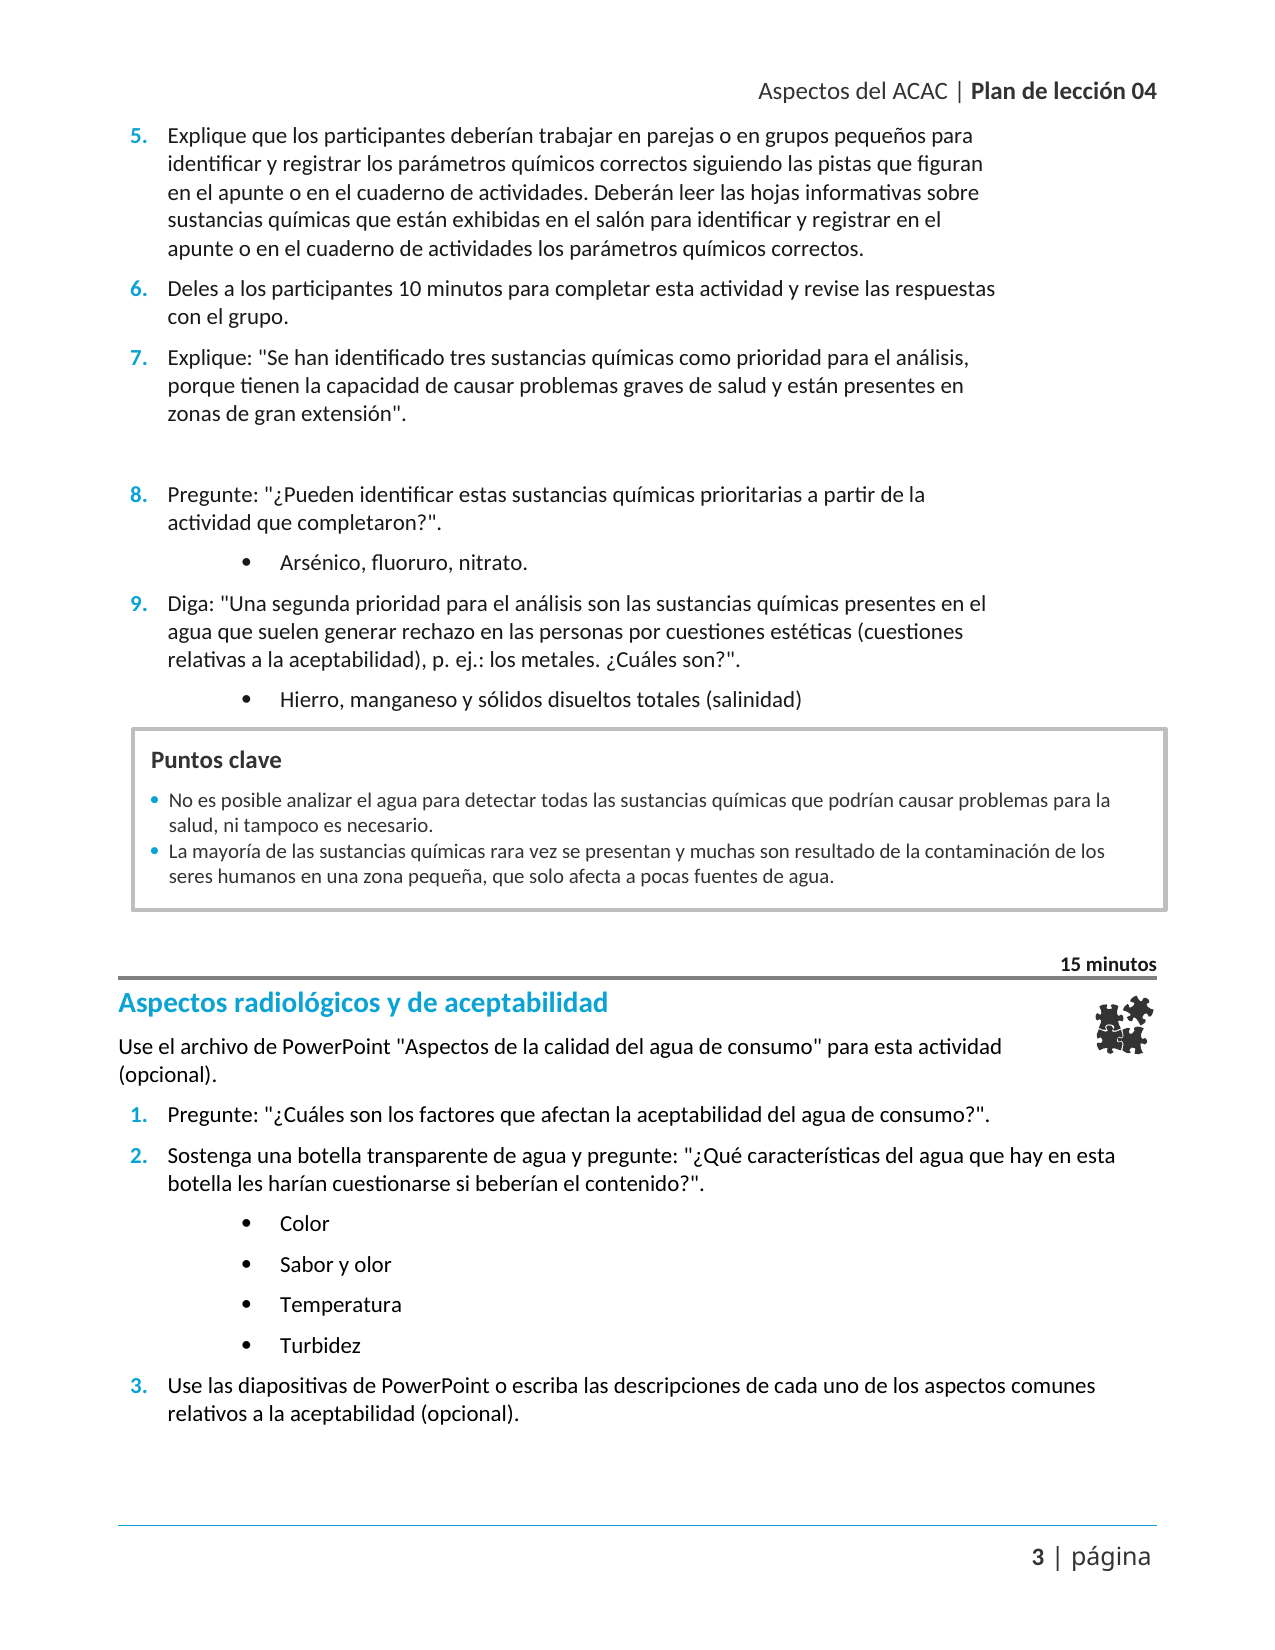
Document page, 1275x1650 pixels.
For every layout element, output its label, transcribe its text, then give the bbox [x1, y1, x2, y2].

list Sabor y olor [242, 1250, 1157, 1278]
list Arsénico, fluoruro, nitrato. [242, 548, 1009, 576]
list Sostenga una botella transparente de agua y pregunte: "¿Qué características del agua que hay en esta botella les harían cuestionarse si beberían el contenido?". [130, 1141, 1157, 1197]
list Deles a los participantes 10 minutos para completar esta actividad y revise las respuestas con el grupo. [130, 274, 1009, 330]
list Color [242, 1209, 1157, 1237]
list Pregunte: "¿Cuáles son los factores que afectan la aceptabilidad del agua de consumo?". [130, 1100, 1157, 1128]
text 15 minutos [118, 951, 1157, 976]
list Use las diapositivas de PowerPoint o escriba las descripciones de cada uno de los aspectos comunes relativos a la aceptabilidad (opcional). [130, 1372, 1157, 1428]
list Temperatura [242, 1291, 1157, 1318]
list Use el archivo de PowerPoint "Aspectos de la calidad del agua de consumo" para esta actividad (opcional). [118, 1032, 1009, 1088]
list Hierro, manganeso y sólidos disueltos totales (salinidad) [242, 685, 1009, 713]
list Diga: "Una segunda prioridad para el análisis son las sustancias químicas presentes en el agua que suelen generar rechazo en las personas por cuestiones estéticas (cuestiones relativas a la aceptabilidad), p. ej.: los metales. ¿Cuáles son?". [130, 589, 1009, 673]
list Explique que los participantes deberían trabajar en parejas o en grupos pequeños para identificar y registrar los parámetros químicos correctos siguiendo las pistas que figuran en el apunte o en el cuaderno de actividades. Deberán leer las hojas informativas sobre sustancias químicas que están exhibidas en el salón para identificar y registrar en el apunte o en el cuaderno de actividades los parámetros químicos correctos. [130, 122, 1009, 262]
subtitle Aspectos radiológicos y de aceptabilidad [118, 980, 1157, 1019]
list Pregunte: "¿Pueden identificar estas sustancias químicas prioritarias a partir de la actividad que completaron?". [130, 480, 1009, 536]
list Turbidez [242, 1331, 1157, 1359]
list Explique: "Se han identificado tres sustancias químicas como prioridad para el análisis, porque tienen la capacidad de causar problemas graves de salud y están presentes en zonas de gran extensión". [130, 343, 1009, 427]
